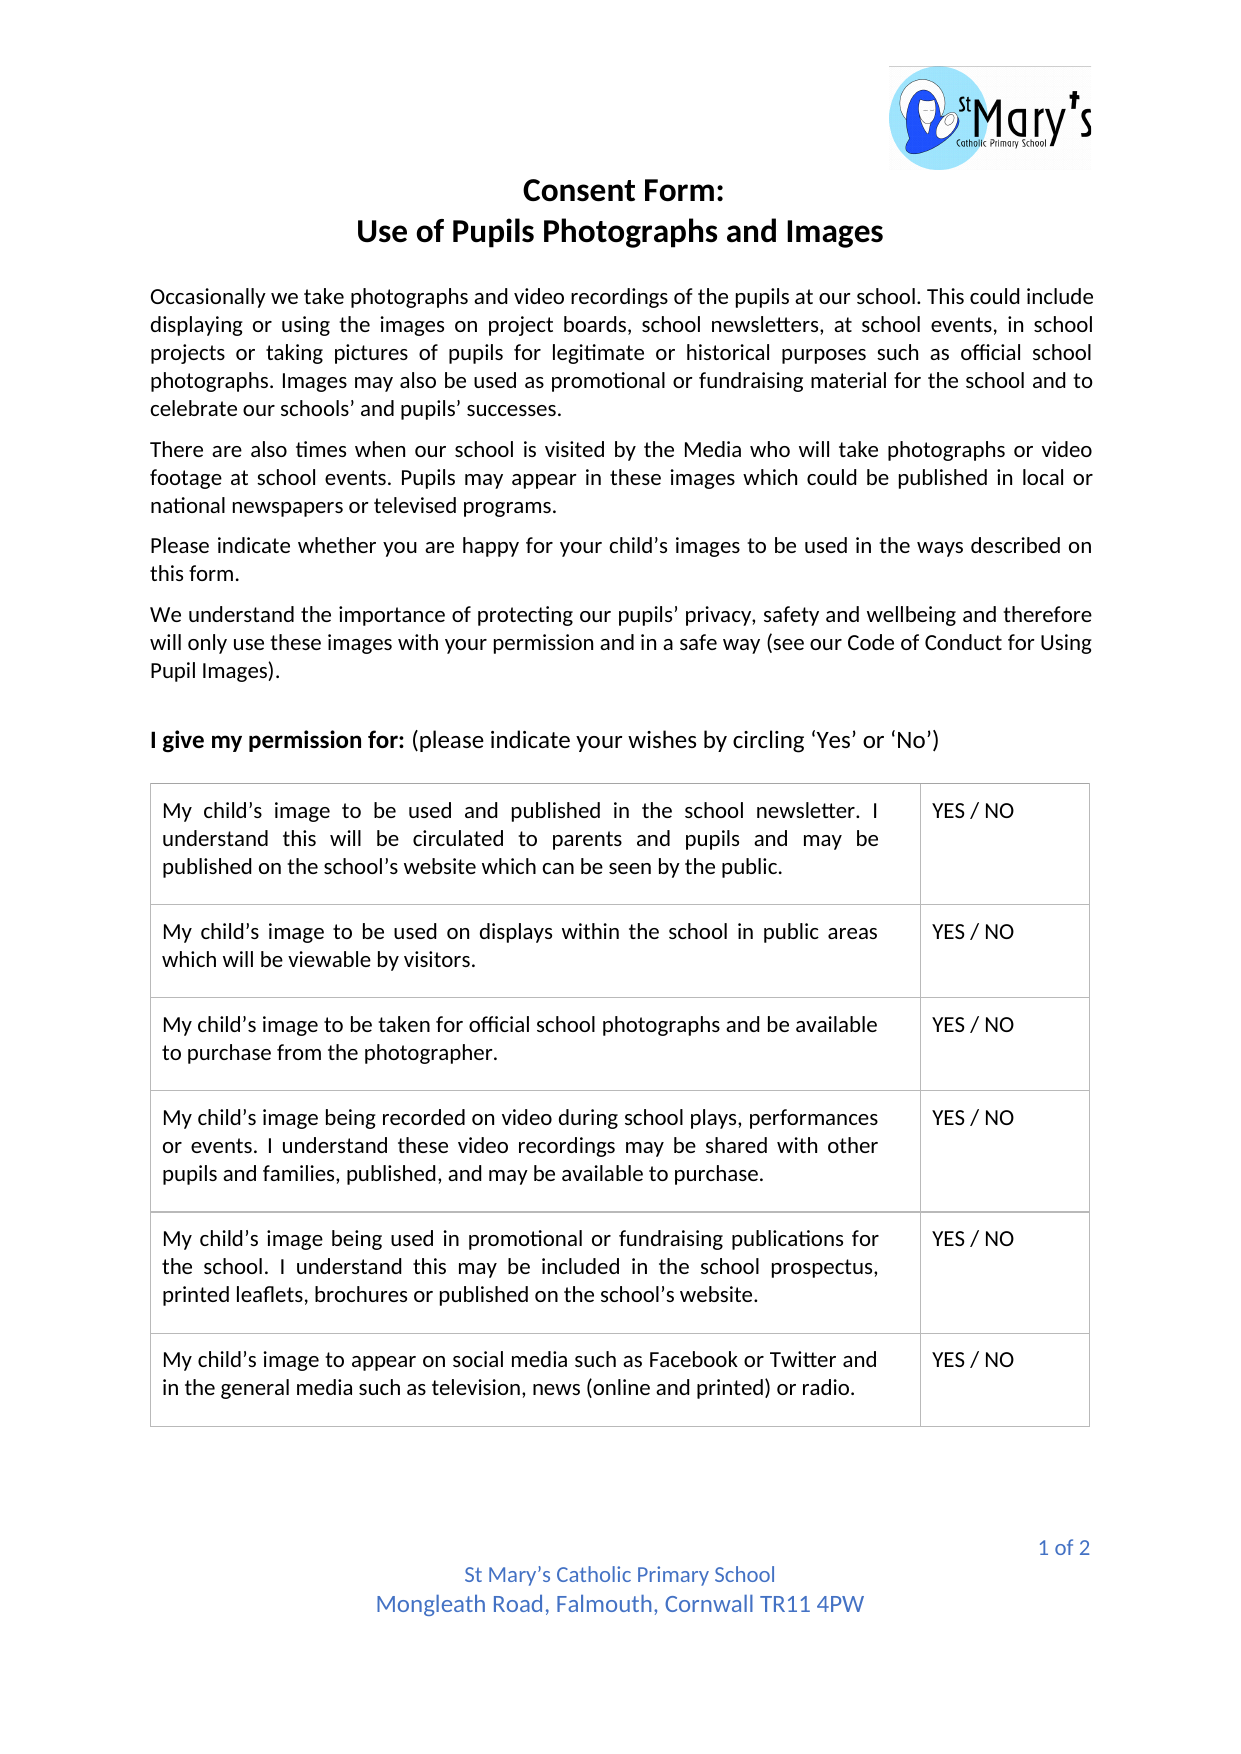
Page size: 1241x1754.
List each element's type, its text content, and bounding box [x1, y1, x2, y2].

text We understand the importance of protecting our pupils’ privacy, safety and wellbeing and therefore will only use these images with your permission and in a safe way (see our Code of Conduct for Using Pupil Images). [150, 600, 1095, 684]
table_cell My child’s image to be taken for official school photographs and be available to purchase from the photographer. [151, 998, 920, 1090]
table_cell My child’s image being used in promotional or fundraising publications for the school. I understand this may be included in the school prospectus, printed leaflets, brochures or published on the school’s website. [151, 1213, 920, 1333]
table_cell YES / NO [921, 905, 1089, 997]
table_header My child’s image to be used and published in the school newsletter. I understand this will be circulated to parents and pupils and may be published on the school’s website which can be seen by the public. [151, 784, 920, 904]
table_cell YES / NO [921, 1334, 1089, 1426]
table_cell YES / NO [921, 998, 1089, 1090]
table_cell My child’s image to appear on social media such as Facebook or Twitter and in the general media such as television, news (online and printed) or radio. [151, 1334, 920, 1426]
text Please indicate whether you are happy for your child’s images to be used in the ways described on this form. [150, 531, 1095, 587]
text Use of Pupils Photographs and Images [150, 210, 1090, 251]
text Occasionally we take photographs and video recordings of the pupils at our school. This could include displaying or using the images on project boards, school newsletters, at school events, in school projects or taking pictures of pupils for legitimate or historical purposes such as official school photographs. Images may also be used as promotional or fundraising material for the school and to celebrate our schools’ and pupils’ successes. [150, 282, 1095, 422]
table_cell YES / NO [921, 1091, 1089, 1211]
picture [889, 66, 1092, 170]
text There are also times when our school is visited by the Media who will take photographs or video footage at school events. Pupils may appear in these images which could be published in local or national newspapers or televised programs. [150, 435, 1095, 519]
table_cell YES / NO [921, 1213, 1089, 1333]
table_header YES / NO [921, 784, 1089, 904]
text I give my permission for: (please indicate your wishes by circling ‘Yes’ or ‘No’) [150, 724, 1090, 755]
table_cell My child’s image being recorded on video during school plays, performances or events. I understand these video recordings may be shared with other pupils and families, published, and may be available to purchase. [151, 1091, 920, 1211]
text Consent Form: [150, 150, 1090, 210]
table_cell My child’s image to be used on displays within the school in public areas which will be viewable by visitors. [151, 905, 920, 997]
